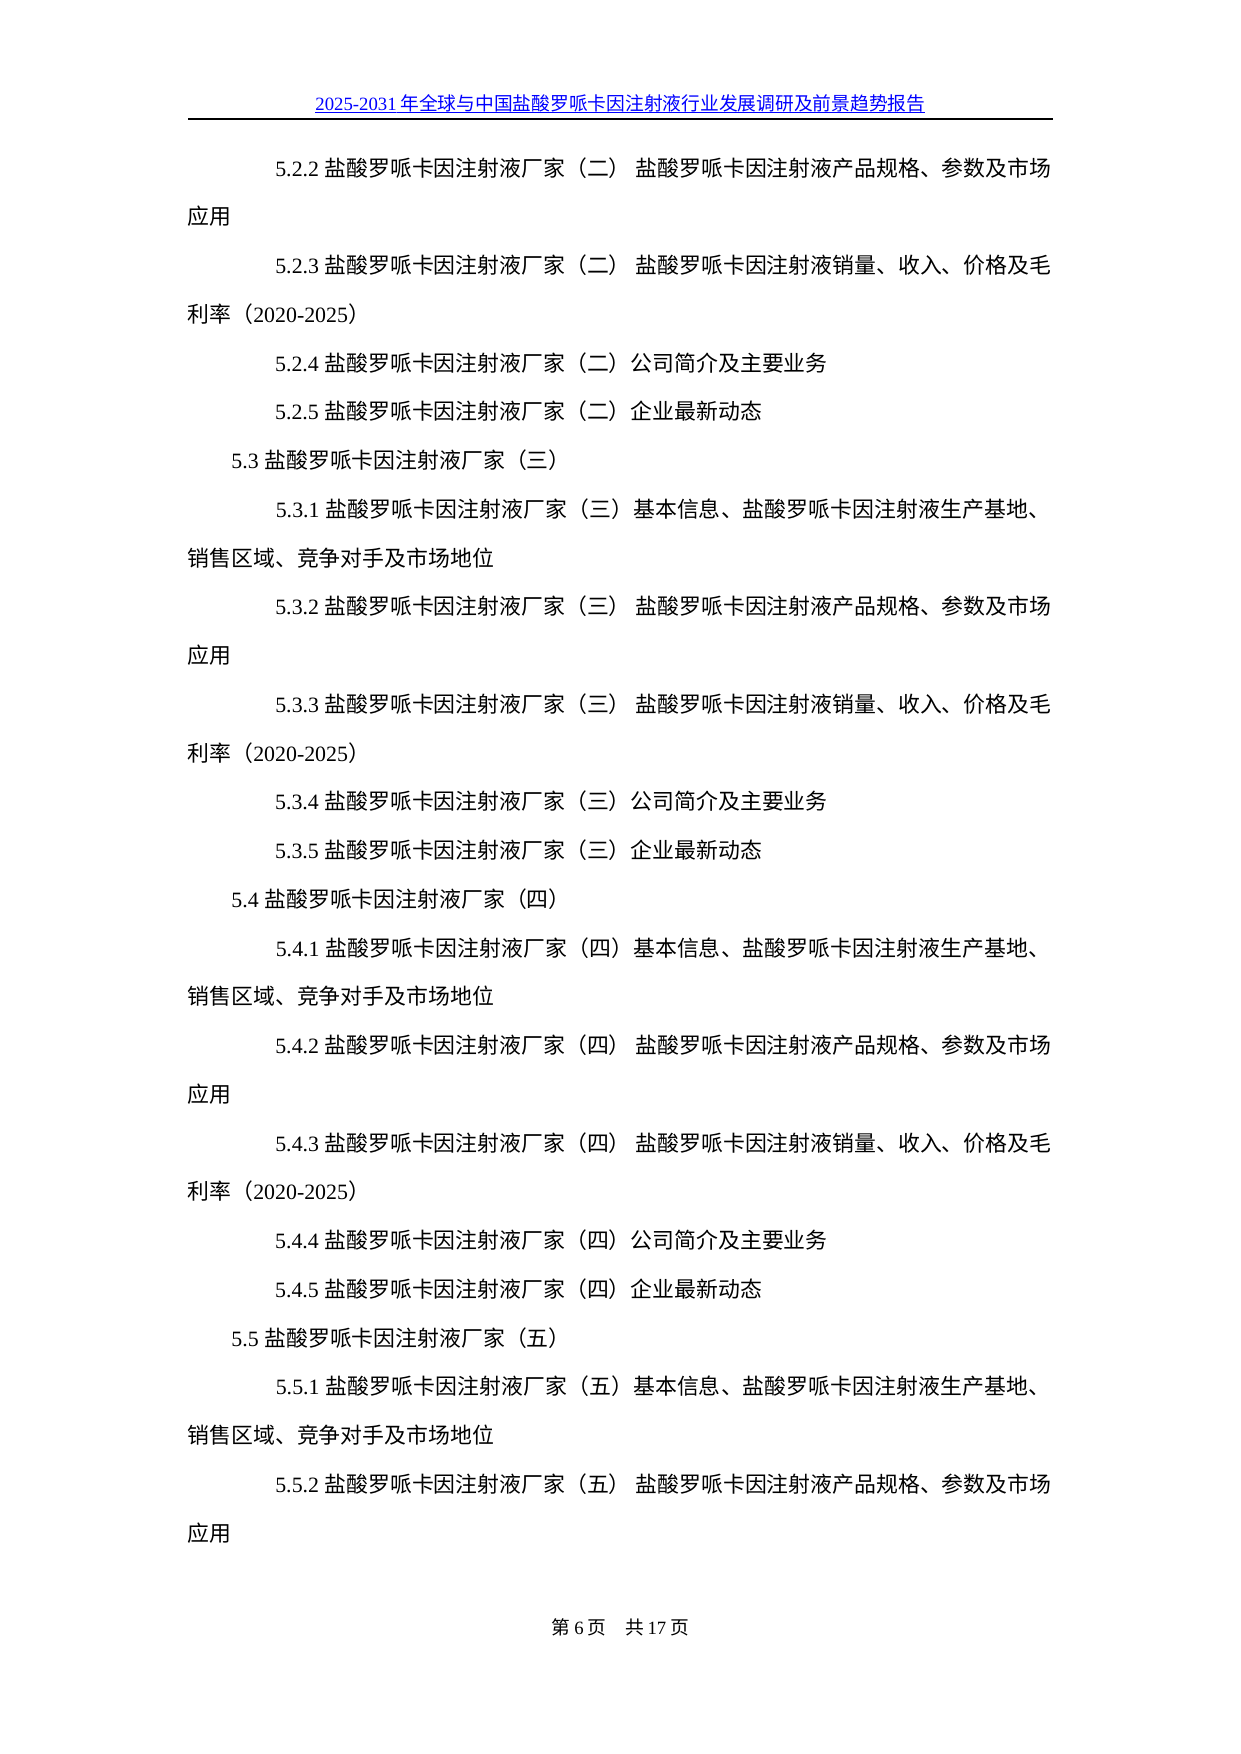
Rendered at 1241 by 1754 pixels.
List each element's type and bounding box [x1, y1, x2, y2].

text [187, 150, 1053, 1548]
